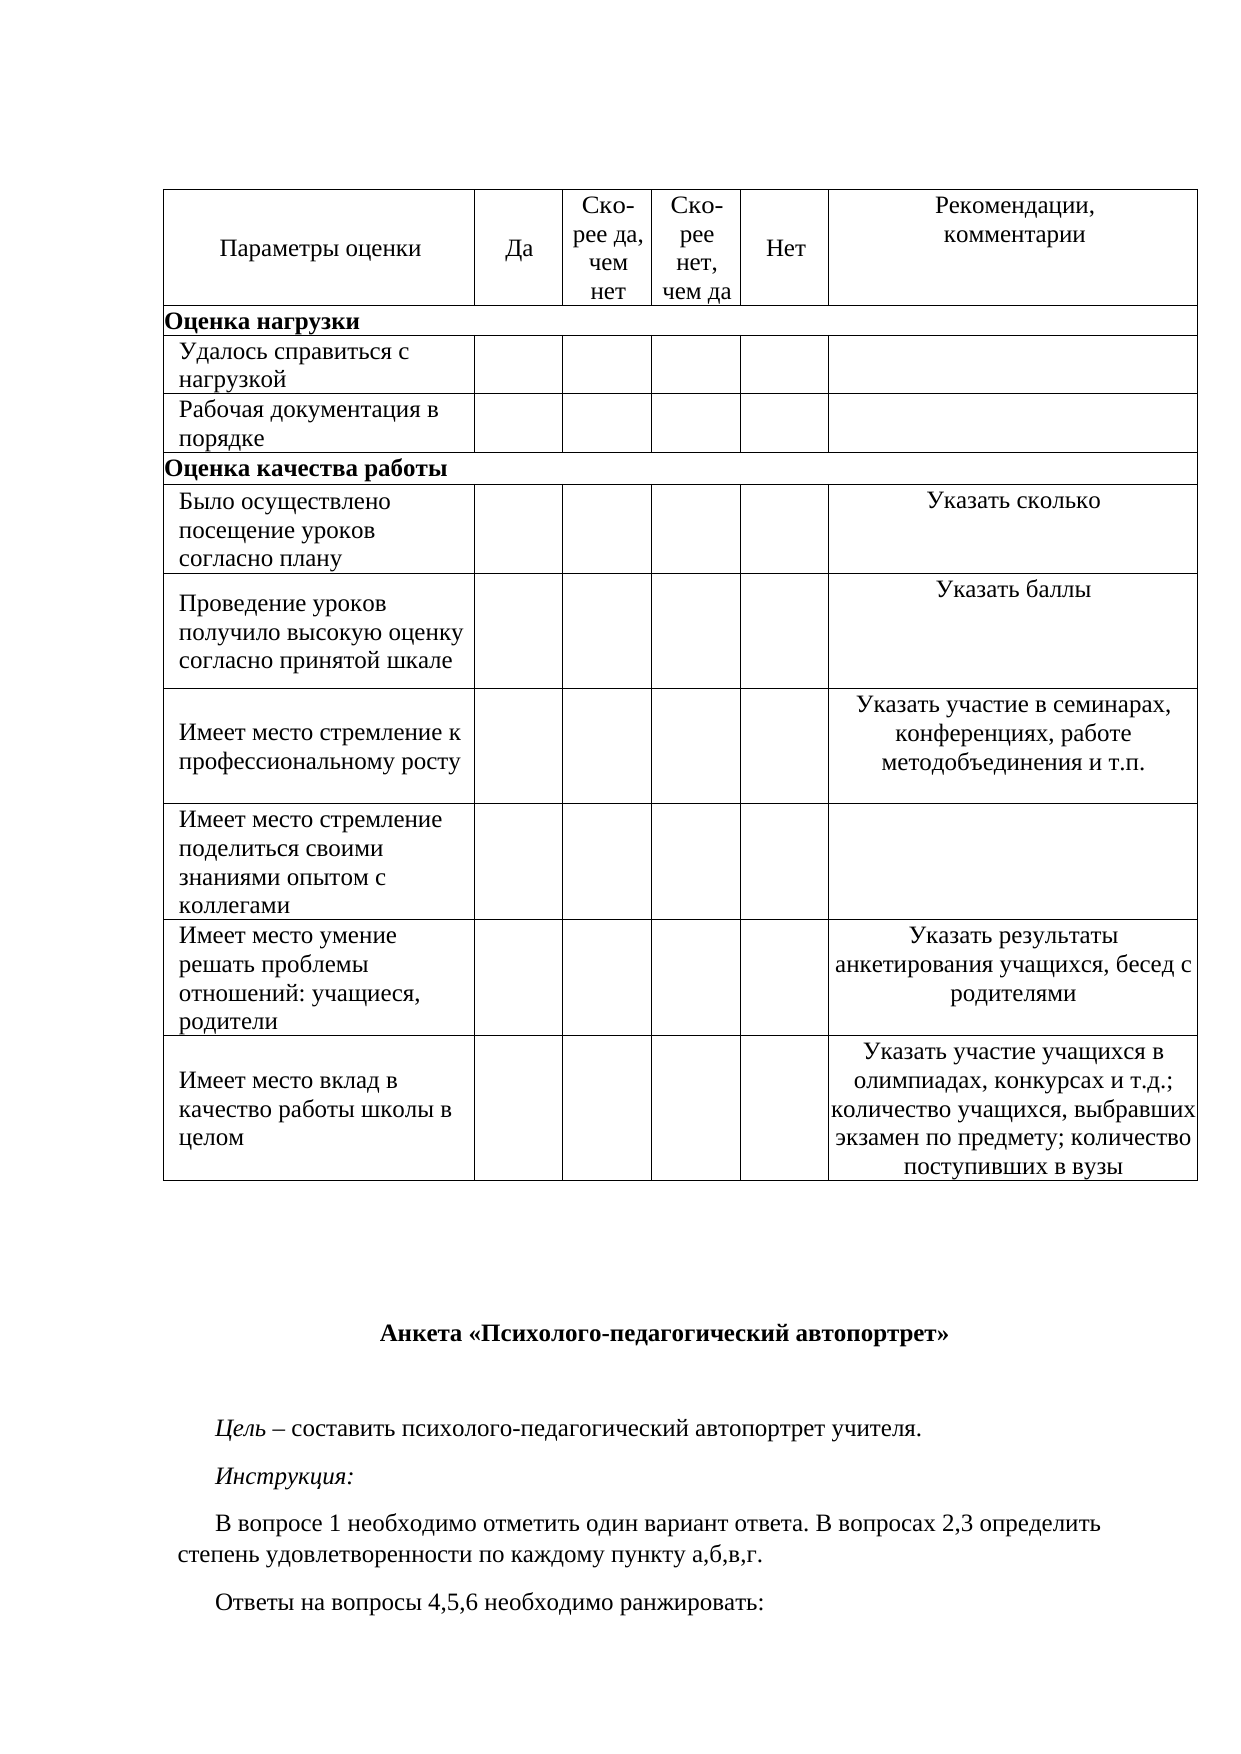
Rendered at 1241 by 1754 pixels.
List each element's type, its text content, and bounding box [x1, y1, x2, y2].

table_cell [652, 920, 740, 1035]
table_cell Имеет место стремление поделиться своими знаниями опытом с коллегами [164, 804, 474, 919]
table_cell Оценка нагрузки [164, 306, 1197, 335]
table_cell [652, 689, 740, 803]
table_cell Указать участие в семинарах, конференциях, работе методобъединения и т.п. [829, 689, 1197, 803]
table_cell Указать баллы [829, 574, 1197, 688]
table_cell [475, 804, 562, 919]
table_cell [563, 804, 651, 919]
table_header Рекомендации, комментарии [829, 190, 1197, 305]
table_header Ско- рее нет, чем да [652, 190, 740, 305]
table_cell [741, 485, 828, 573]
table_cell [563, 485, 651, 573]
table_cell [741, 689, 828, 803]
table_cell [829, 336, 1197, 393]
table_cell [741, 1036, 828, 1180]
text В вопросе 1 необходимо отметить один вариант ответа. В вопросах 2,3 определить степень удовлетворенности по каждому пункту а,б,в,г. [177, 1508, 1152, 1568]
table_cell Указать результаты анкетирования учащихся, бесед с родителями [829, 920, 1197, 1035]
table_cell Проведение уроков получило высокую оценку согласно принятой шкале [164, 574, 474, 688]
table_cell Рабочая документация в порядке [164, 394, 474, 452]
table_cell Оценка качества работы [164, 453, 1197, 484]
table_cell [475, 336, 562, 393]
table_cell [475, 394, 562, 452]
table_cell [563, 689, 651, 803]
table_header Параметры оценки [164, 190, 474, 305]
table_cell [652, 804, 740, 919]
table_cell Имеет место умение решать проблемы отношений: учащиеся, родители [164, 920, 474, 1035]
table_cell [563, 574, 651, 688]
table_cell [652, 1036, 740, 1180]
table_cell Удалось справиться с нагрузкой [164, 336, 474, 393]
text Анкета «Психолого-педагогический автопортрет» [177, 1318, 1152, 1346]
table_cell [829, 804, 1197, 919]
table_cell Указать сколько [829, 485, 1197, 573]
text Ответы на вопросы 4,5,6 необходимо ранжировать: [177, 1587, 1152, 1616]
table_cell [652, 485, 740, 573]
table_cell [652, 336, 740, 393]
table_cell [652, 394, 740, 452]
table_cell [475, 920, 562, 1035]
text Инструкция: [177, 1461, 1152, 1489]
table_cell Имеет место стремление к профессиональному росту [164, 689, 474, 803]
table_cell [475, 689, 562, 803]
table_cell [475, 1036, 562, 1180]
table_header Нет [741, 190, 828, 305]
table_cell [563, 394, 651, 452]
table_cell [475, 574, 562, 688]
table_cell [829, 394, 1197, 452]
table_cell [741, 574, 828, 688]
table_cell Указать участие учащихся в олимпиадах, конкурсах и т.д.; количество учащихся, выбравших экзамен по предмету; количество поступивших в вузы [829, 1036, 1197, 1180]
table_cell [741, 804, 828, 919]
table_cell [563, 920, 651, 1035]
table_header Ско- рее да, чем нет [563, 190, 651, 305]
table_cell Было осуществлено посещение уроков согласно плану [164, 485, 474, 573]
table_header Да [475, 190, 562, 305]
table_cell [741, 920, 828, 1035]
table_cell Имеет место вклад в качество работы школы в целом [164, 1036, 474, 1180]
table_cell [652, 574, 740, 688]
table_cell [741, 394, 828, 452]
text Цель – составить психолого-педагогический автопортрет учителя. [177, 1413, 1152, 1442]
table_cell [563, 336, 651, 393]
table_cell [475, 485, 562, 573]
table_cell [563, 1036, 651, 1180]
table_cell [741, 336, 828, 393]
